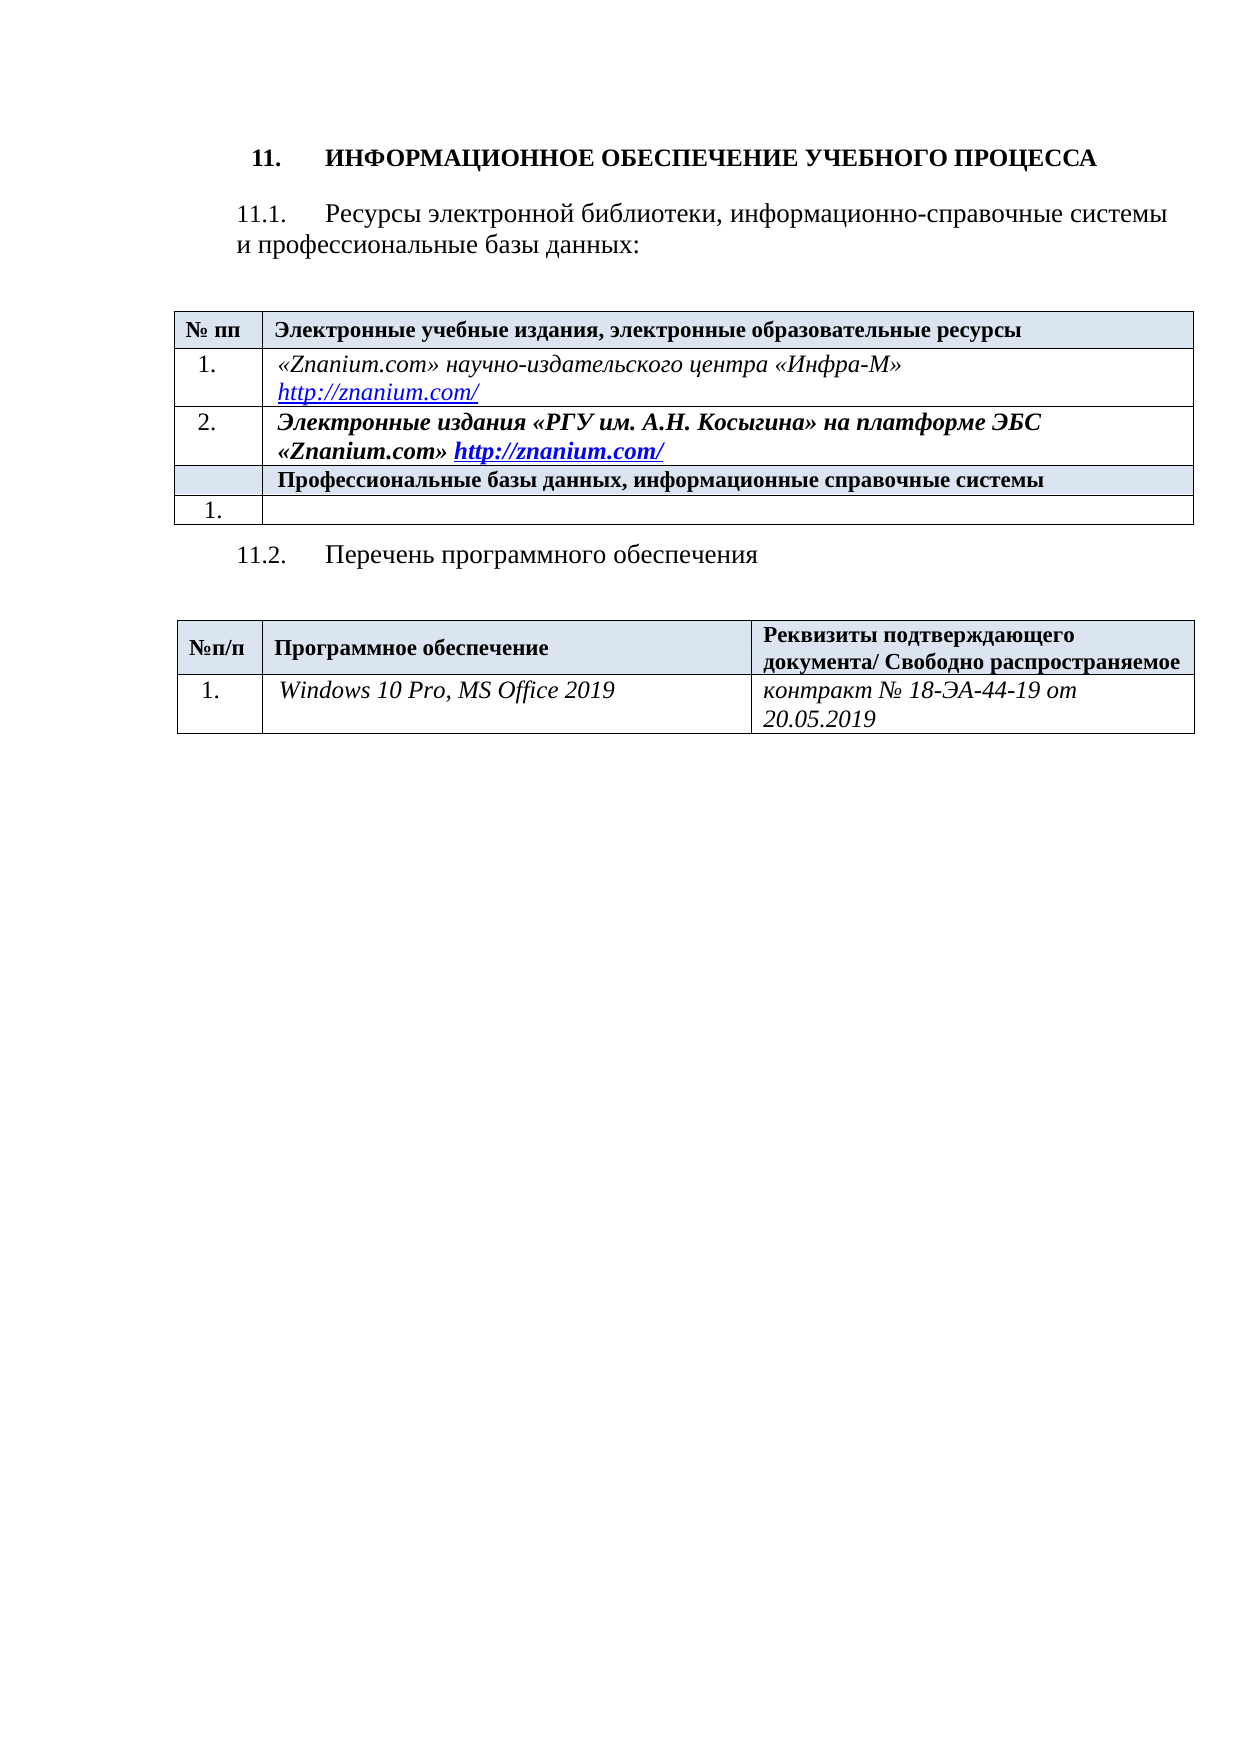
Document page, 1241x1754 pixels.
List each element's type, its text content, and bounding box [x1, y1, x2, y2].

table_header Программное обеспечение [263, 621, 751, 674]
table_cell Windows 10 Pro, MS Office 2019 [263, 675, 751, 733]
subtitle Ресурсы электронной библиотеки, информационно-справочные системы и профессиональные базы данных: [236, 197, 1181, 259]
table_cell [175, 496, 262, 524]
table_cell [178, 675, 262, 733]
table_cell [175, 407, 262, 465]
table_cell Электронные издания «РГУ им. А.Н. Косыгина» на платформе ЭБС «Znanium.com» http://znanium.com/ [263, 407, 1193, 465]
table_cell [175, 466, 262, 494]
subtitle Перечень программного обеспечения [236, 538, 1181, 569]
table_header Реквизиты подтверждающего документа/ Свободно распространяемое [752, 621, 1194, 674]
table_cell «Znanium.com» научно-издательского центра «Инфра-М» http://znanium.com/ [263, 349, 1193, 406]
table_cell [263, 496, 1193, 524]
table_cell Профессиональные базы данных, информационные справочные системы [263, 466, 1193, 494]
table_header № пп [175, 312, 262, 348]
table_header №п/п [178, 621, 262, 674]
subtitle ИНФОРМАЦИОННОЕ ОБЕСПЕЧЕНИЕ УЧЕБНОГО ПРОЦЕССА [251, 143, 1181, 172]
table_cell контракт № 18-ЭА-44-19 от 20.05.2019 [752, 675, 1194, 733]
table_header Электронные учебные издания, электронные образовательные ресурсы [263, 312, 1193, 348]
table_cell [175, 349, 262, 406]
